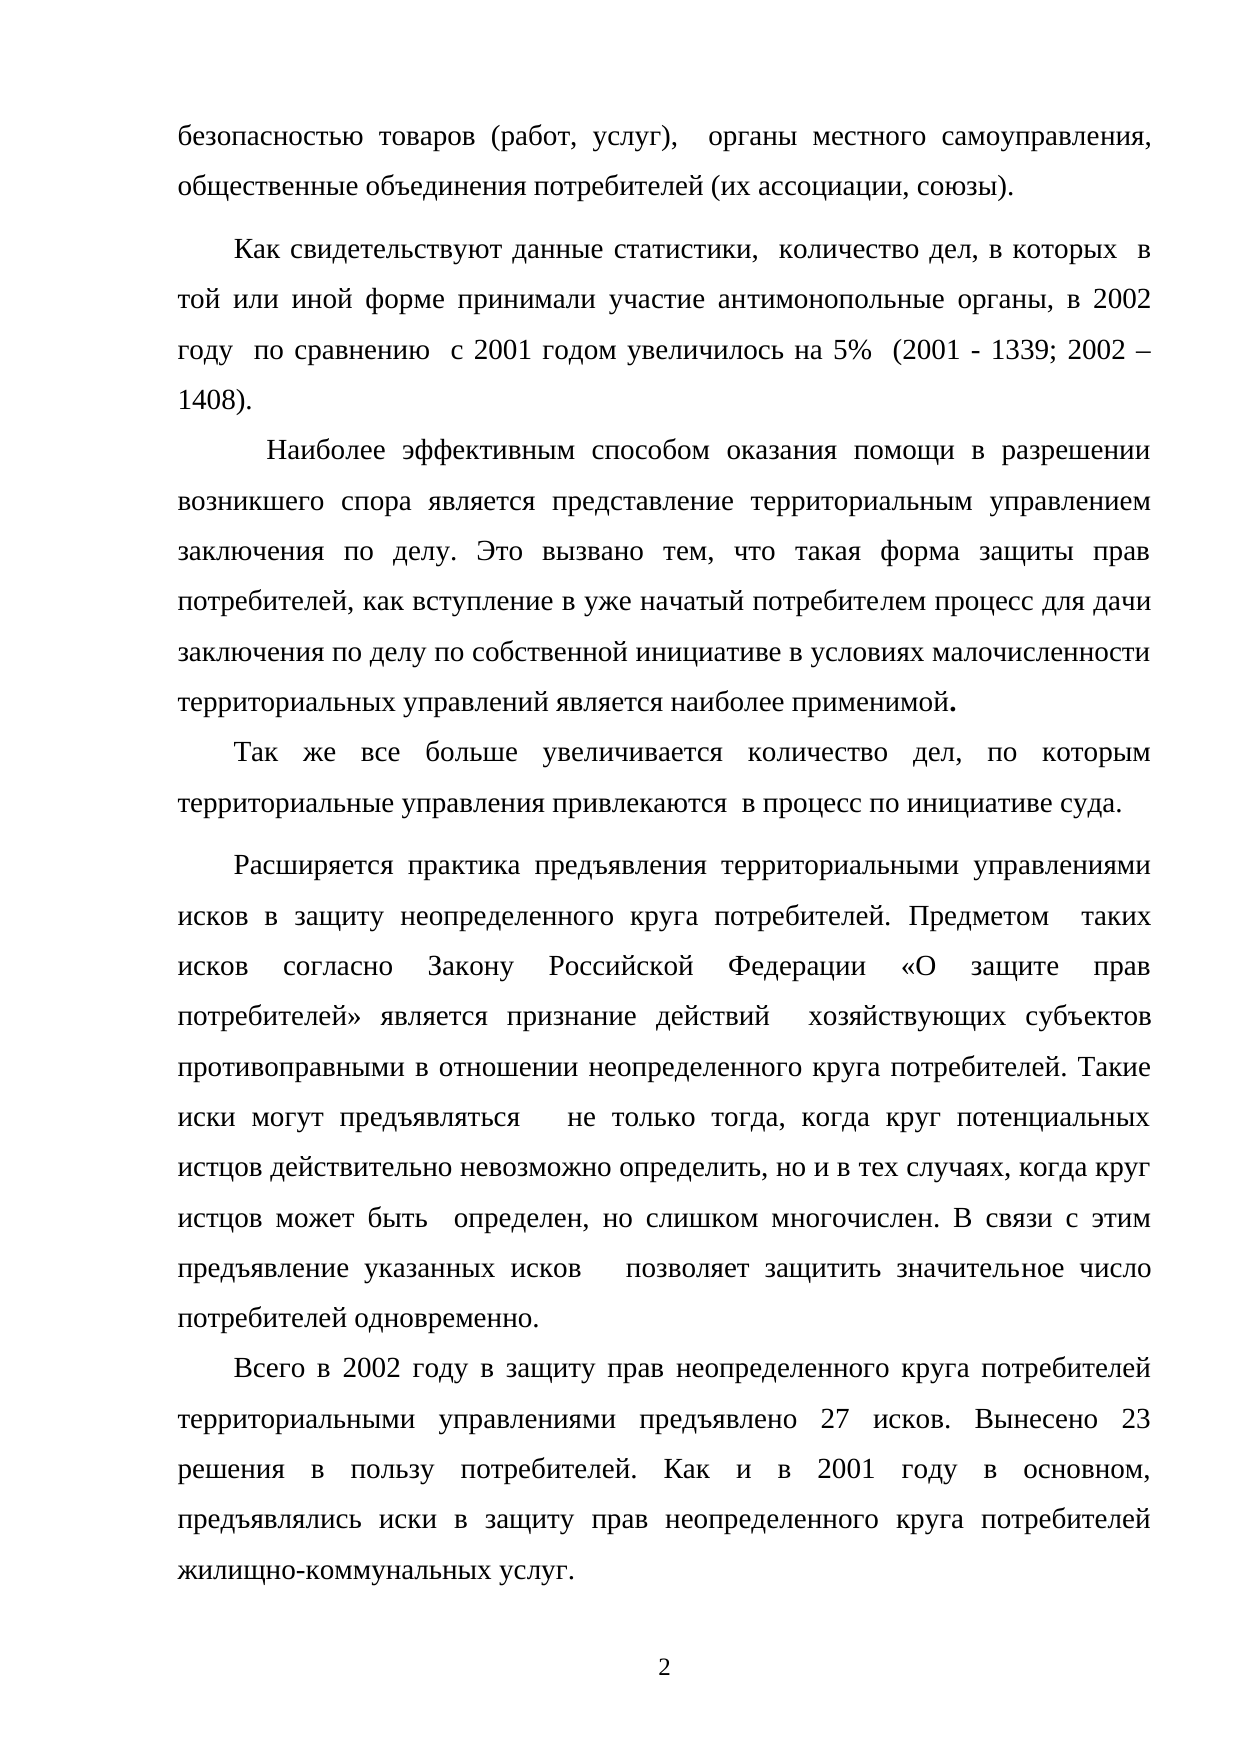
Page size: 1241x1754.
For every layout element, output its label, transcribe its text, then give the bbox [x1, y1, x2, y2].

text Так же все больше увеличивается количество дел, по которым территориальные управления привлекаются в процесс по инициативе суда. [177, 734, 1152, 818]
text Наиболее эффективным способом оказания помощи в разрешении возникшего спора является представление территориальным управлением заключения по делу. Это вызвано тем, что такая форма защиты прав потребителей, как вступление в уже начатый потребителем процесс для дачи заключения по делу по собственной инициативе в условиях малочисленности территориальных управлений является наиболее применимой. [177, 432, 1152, 718]
text Как свидетельствуют данные статистики, количество дел, в которых в той или иной форме принимали участие антимонопольные органы, в 2002 году по сравнению с 2001 годом увеличилось на 5% (2001 - 1339; 2002 – 1408). [177, 231, 1152, 416]
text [177, 118, 1152, 202]
text Всего в 2002 году в защиту прав неопределенного круга потребителей территориальными управлениями предъявлено 27 исков. Вынесено 23 решения в пользу потребителей. Как и в 2001 году в основном, предъявлялись иски в защиту прав неопределенного круга потребителей жилищно-коммунальных услуг. [177, 1351, 1152, 1585]
text Расширяется практика предъявления территориальными управлениями исков в защиту неопределенного круга потребителей. Предметом таких исков согласно Закону Российской Федерации «О защите прав потребителей» является признание действий хозяйствующих субъектов противоправными в отношении неопределенного круга потребителей. Такие иски могут предъявляться не только тогда, когда круг потенциальных истцов действительно невозможно определить, но и в тех случаях, когда круг истцов может быть определен, но слишком многочислен. В связи с этим предъявление указанных исков позволяет защитить значительное число потребителей одновременно. [177, 847, 1152, 1334]
